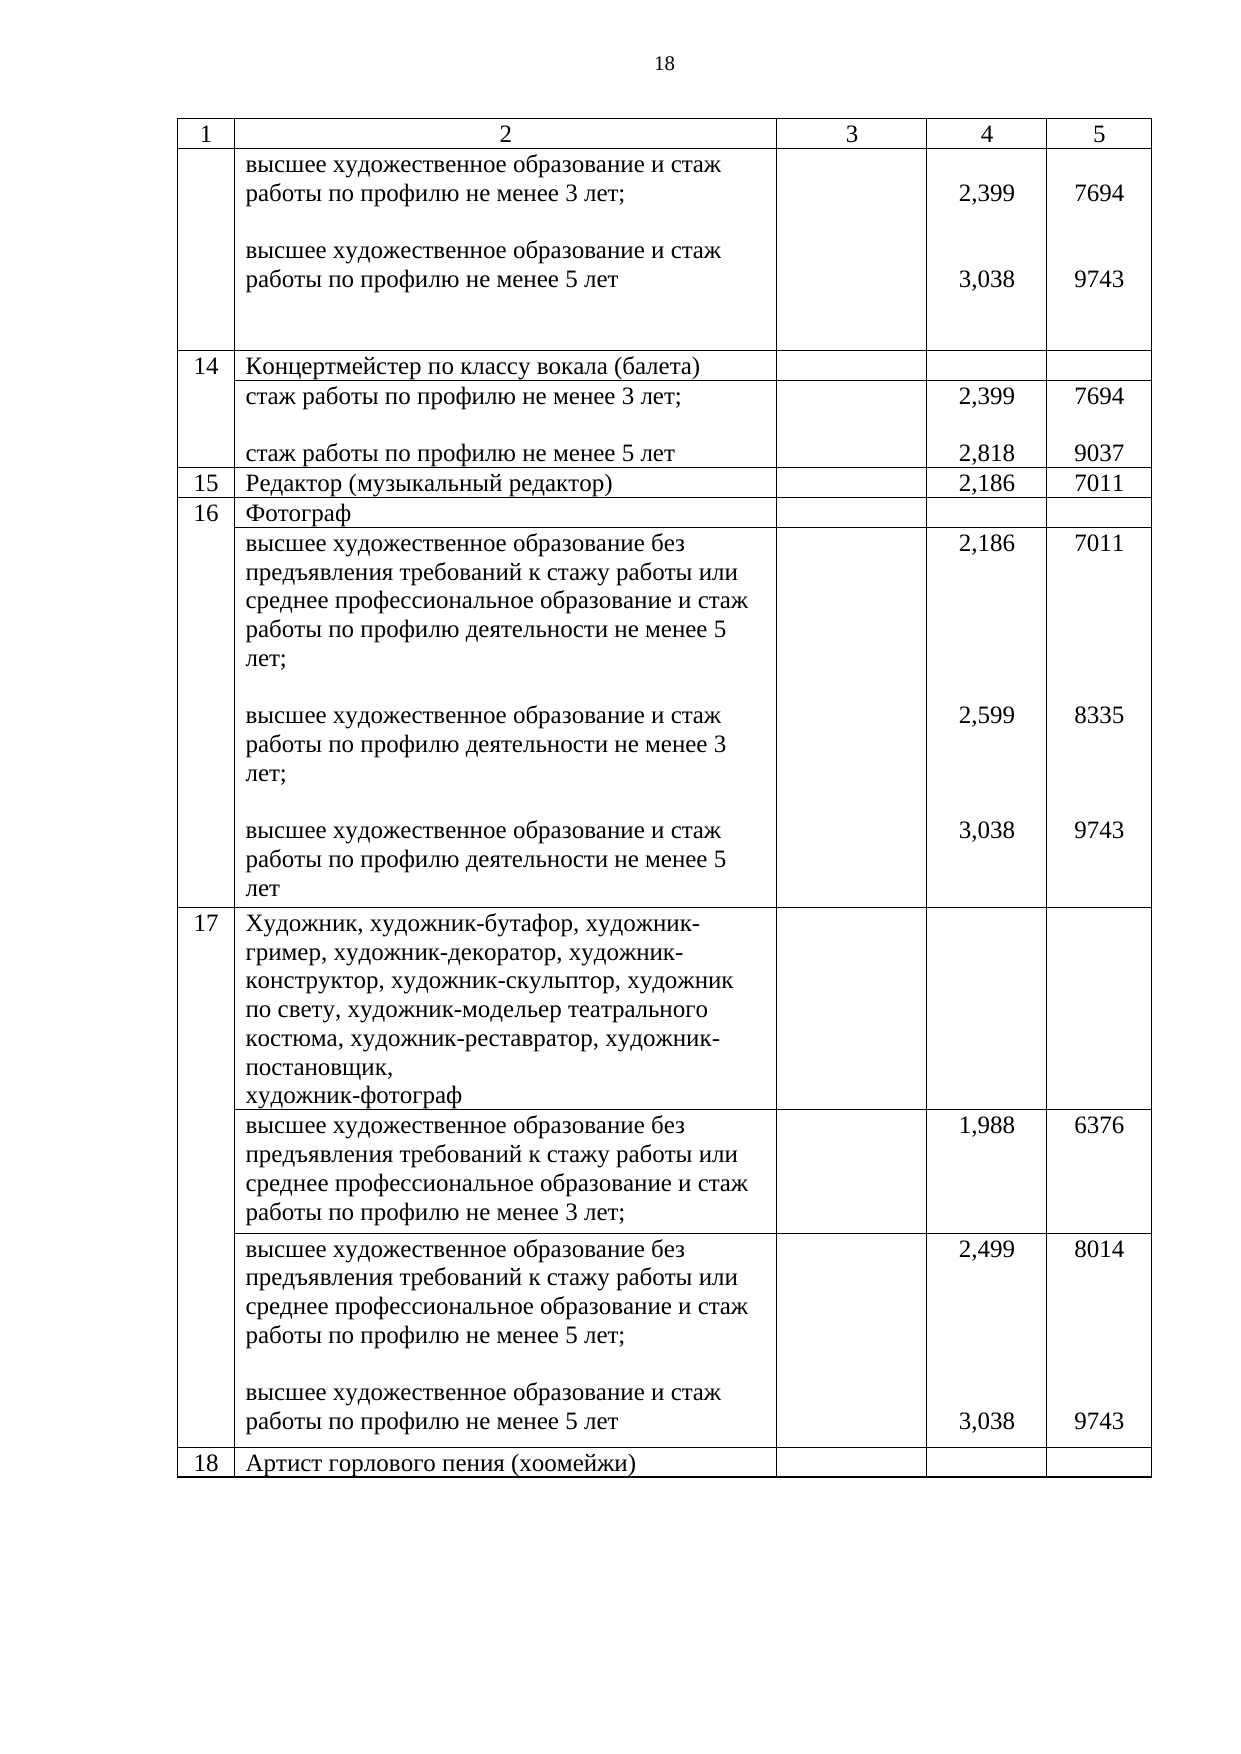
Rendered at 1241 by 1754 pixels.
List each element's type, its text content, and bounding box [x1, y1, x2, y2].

table_cell [927, 908, 1046, 1109]
table_cell [777, 1110, 926, 1233]
table_cell Редактор (музыкальный редактор) [235, 468, 776, 497]
table_cell 18 [178, 1448, 234, 1476]
table_cell высшее художественное образование без предъявления требований к стажу работы или среднее профессиональное образование и стаж работы по профилю не менее 5 лет; высшее художественное образование и стаж работы по профилю не менее 5 лет [235, 1234, 776, 1447]
table_cell [777, 908, 926, 1109]
table_cell 7011 8335 9743 [1047, 528, 1151, 907]
table_cell 8014 9743 [1047, 1234, 1151, 1447]
table_cell 7694 9037 [1047, 381, 1151, 467]
table_header 3 [777, 119, 926, 148]
table_cell [777, 528, 926, 907]
table_cell [777, 498, 926, 527]
table_cell [927, 1448, 1046, 1476]
table_cell 7011 7694 9743 [1047, 149, 1151, 350]
table_cell [777, 351, 926, 380]
table_cell 2,186 2,599 3,038 [927, 528, 1046, 907]
table_cell [1047, 498, 1151, 527]
table_cell [927, 498, 1046, 527]
table_cell [777, 468, 926, 497]
table_cell [777, 1234, 926, 1447]
table_cell [777, 1448, 926, 1476]
table_cell [1047, 1448, 1151, 1476]
table_cell [777, 381, 926, 467]
table_header 2 [235, 119, 776, 148]
table_cell [927, 351, 1046, 380]
table_header 5 [1047, 119, 1151, 148]
table_cell Художник, художник-бутафор, художник-гример, художник-декоратор, художник-конструктор, художник-скульптор, художник по свету, художник-модельер театрального костюма, художник-реставратор, художник-постановщик, художник-фотограф [235, 908, 776, 1109]
table_cell 2,399 2,818 [927, 381, 1046, 467]
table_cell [235, 149, 776, 350]
table_cell 1,988 [927, 1110, 1046, 1233]
table_cell стаж работы по профилю не менее 3 лет; стаж работы по профилю не менее 5 лет [235, 381, 776, 467]
table_cell 14 [178, 351, 234, 467]
table_cell высшее художественное образование без предъявления требований к стажу работы или среднее профессиональное образование и стаж работы по профилю деятельности не менее 5 лет; высшее художественное образование и стаж работы по профилю деятельности не менее 3 лет; высшее художественное образование и стаж работы по профилю деятельности не менее 5 лет [235, 528, 776, 907]
table_cell [1047, 908, 1151, 1109]
table_cell 17 [178, 908, 234, 1447]
table_cell 15 [178, 468, 234, 497]
table_cell 7011 [1047, 468, 1151, 497]
table_cell Концертмейстер по классу вокала (балета) [235, 351, 776, 380]
table_cell 2,186 2,399 3,038 [927, 149, 1046, 350]
table_cell 6376 [1047, 1110, 1151, 1233]
table_cell [1047, 351, 1151, 380]
table_cell Фотограф [235, 498, 776, 527]
table_cell Артист горлового пения (хоомейжи) [235, 1448, 776, 1476]
table_cell [777, 149, 926, 350]
table_header 1 [178, 119, 234, 148]
table_cell 2,499 3,038 [927, 1234, 1046, 1447]
table_header 4 [927, 119, 1046, 148]
table_cell высшее художественное образование без предъявления требований к стажу работы или среднее профессиональное образование и стаж работы по профилю не менее 3 лет; [235, 1110, 776, 1233]
table_cell 2,186 [927, 468, 1046, 497]
table_cell 16 [178, 498, 234, 907]
